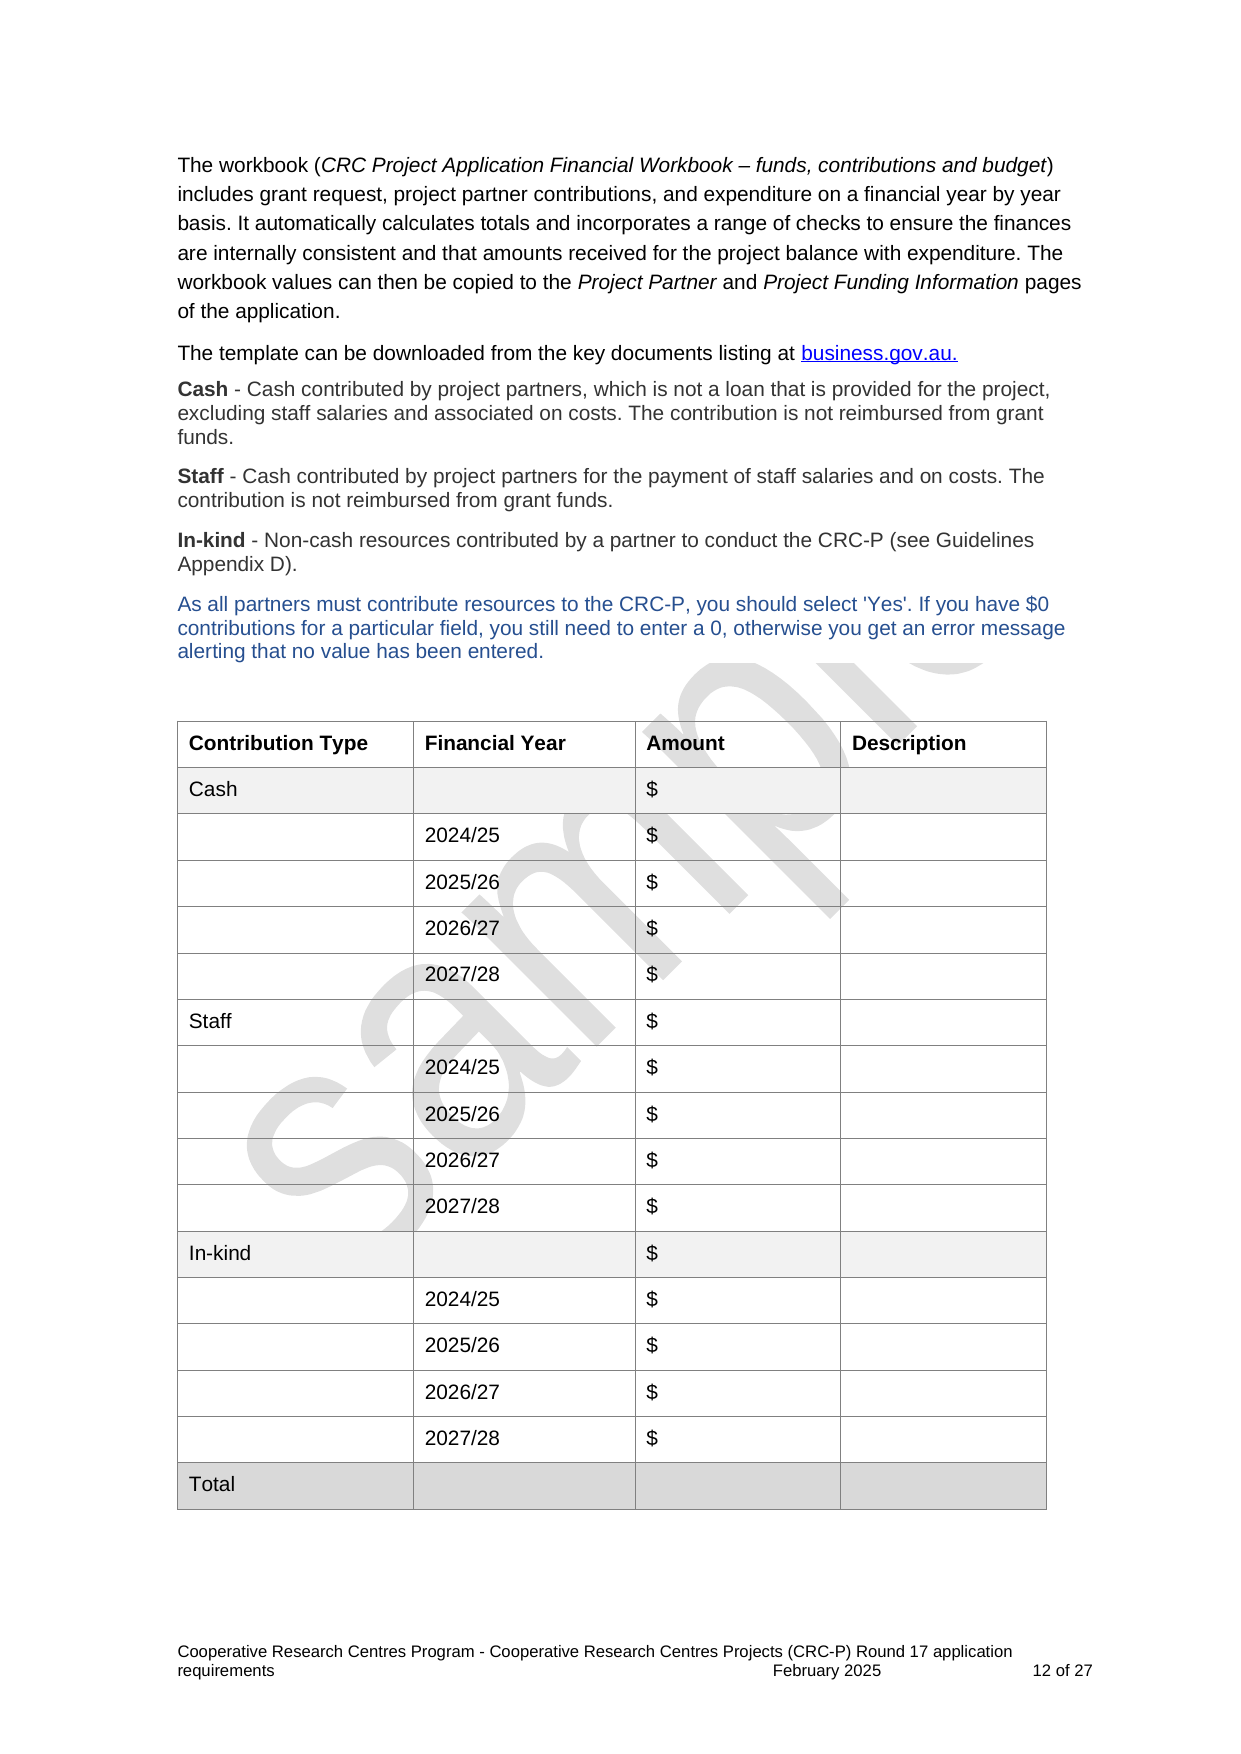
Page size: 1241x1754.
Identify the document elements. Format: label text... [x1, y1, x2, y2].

table_cell [841, 1000, 1046, 1045]
table_cell $ [636, 1278, 840, 1323]
table_cell [178, 1324, 413, 1369]
table_cell [178, 1046, 413, 1091]
table_cell [841, 1324, 1046, 1369]
table_cell $ [636, 907, 840, 952]
table_cell [841, 1417, 1046, 1462]
table_cell 2024/25 [414, 1278, 635, 1323]
table_cell Total [178, 1463, 413, 1509]
table_cell Cash [178, 768, 413, 813]
table_cell [841, 1139, 1046, 1184]
table_cell [178, 814, 413, 860]
table_cell 2025/26 [414, 861, 635, 906]
table_header Contribution Type [178, 722, 413, 767]
table_cell [841, 768, 1046, 813]
table_cell 2027/28 [414, 954, 635, 999]
table_cell 2024/25 [414, 1046, 635, 1091]
table_cell $ [636, 1417, 840, 1462]
table_cell 2027/28 [414, 1417, 635, 1462]
table_cell 2027/28 [414, 1185, 635, 1231]
table_cell [841, 1371, 1046, 1416]
table_header Description [841, 722, 1046, 767]
table_header Amount [636, 722, 840, 767]
table_cell [841, 1046, 1046, 1091]
table_cell [841, 1463, 1046, 1509]
table_cell [841, 861, 1046, 906]
table_cell 2026/27 [414, 1371, 635, 1416]
table_cell [841, 1278, 1046, 1323]
table_cell $ [636, 1000, 840, 1045]
text As all partners must contribute resources to the CRC-P, you should select 'Yes'. If you have $0 contributions for a particular field, you still need to enter a 0, otherwise you get an error message alerting that no value has been entered. [177, 591, 1092, 663]
table_cell $ [636, 954, 840, 999]
text The template can be downloaded from the key documents listing at business.gov.au. [177, 335, 1092, 364]
table_cell 2026/27 [414, 1139, 635, 1184]
table_cell 2024/25 [414, 814, 635, 860]
table_cell [414, 1000, 635, 1045]
table_cell $ [636, 1139, 840, 1184]
text Cash - Cash contributed by project partners, which is not a loan that is provided for the project, excluding staff salaries and associated on costs. The contribution is not reimbursed from grant funds. [177, 377, 1092, 449]
table_cell $ [636, 1324, 840, 1369]
table_cell Staff [178, 1000, 413, 1045]
table_cell [178, 1417, 413, 1462]
table_cell 2025/26 [414, 1324, 635, 1369]
table_cell [178, 1139, 413, 1184]
table_cell $ [636, 1232, 840, 1277]
table_cell $ [636, 1046, 840, 1091]
table_cell [414, 1463, 635, 1509]
text The workbook (CRC Project Application Financial Workbook – funds, contributions and budget) includes grant request, project partner contributions, and expenditure on a financial year by year basis. It automatically calculates totals and incorporates a range of checks to ensure the finances are internally consistent and that amounts received for the project balance with expenditure. The workbook values can then be copied to the Project Partner and Project Funding Information pages of the application. [177, 148, 1092, 323]
table_cell $ [636, 768, 840, 813]
table_cell [178, 1185, 413, 1231]
table_cell In-kind [178, 1232, 413, 1277]
table_cell $ [636, 1371, 840, 1416]
table_cell [178, 861, 413, 906]
table_cell $ [636, 814, 840, 860]
table_cell [178, 954, 413, 999]
table_cell 2025/26 [414, 1093, 635, 1138]
table_cell [841, 1185, 1046, 1231]
table_cell $ [636, 1093, 840, 1138]
table_cell [841, 954, 1046, 999]
table_cell [178, 1278, 413, 1323]
table_cell [178, 1093, 413, 1138]
table_cell [841, 1232, 1046, 1277]
table_cell [636, 1463, 840, 1509]
table_header Financial Year [414, 722, 635, 767]
table_cell [178, 1371, 413, 1416]
table_cell $ [636, 1185, 840, 1231]
table_cell [841, 907, 1046, 952]
table_cell [841, 814, 1046, 860]
text In-kind - Non-cash resources contributed by a partner to conduct the CRC-P (see Guidelines Appendix D). [177, 528, 1092, 576]
text Staff - Cash contributed by project partners for the payment of staff salaries and on costs. The contribution is not reimbursed from grant funds. [177, 464, 1092, 512]
table_cell 2026/27 [414, 907, 635, 952]
table_cell [841, 1093, 1046, 1138]
table_cell $ [636, 861, 840, 906]
table_cell [414, 1232, 635, 1277]
table_cell [414, 768, 635, 813]
table_cell [178, 907, 413, 952]
